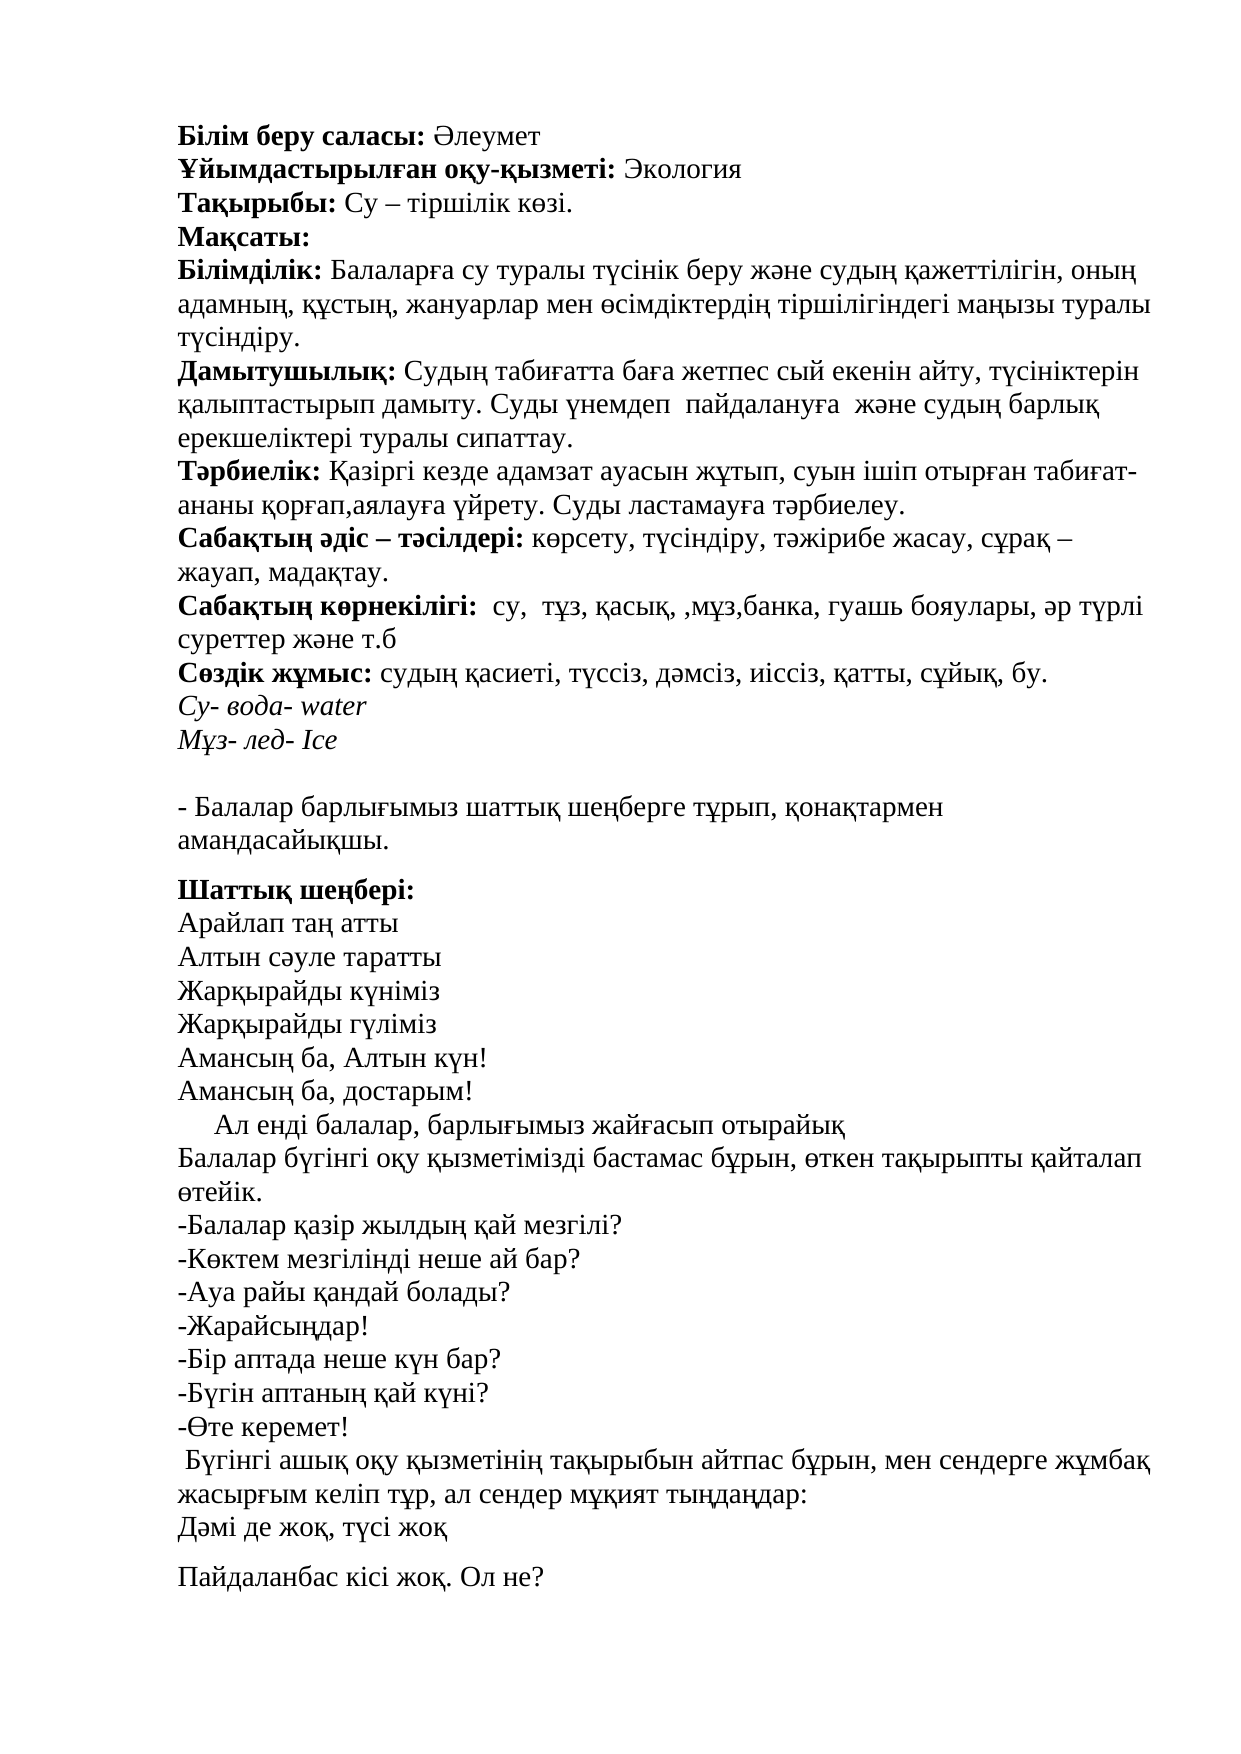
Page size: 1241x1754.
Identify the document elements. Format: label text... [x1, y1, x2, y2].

text Жарқырайды гүліміз [177, 1006, 1152, 1040]
text Ұйымдастырылған оқу-қызметі: Экология [177, 152, 1152, 185]
text Пайдаланбас кісі жоқ. Ол не? [177, 1559, 1152, 1592]
text Арайлап таң атты [177, 906, 1152, 939]
text Бүгінгі ашық оқу қызметінің тақырыбын айтпас бұрын, мен сендерге жұмбақ жасырғым келіп тұр, ал сендер мұқият тыңдаңдар: [177, 1442, 1152, 1509]
text Ал енді балалар, барлығымыз жайғасып отырайық [177, 1107, 1152, 1140]
text Білімділік: Балаларға су туралы түсінік беру және судың қажеттілігін, оның адамның, құстың, жануарлар мен өсімдіктердің тіршілігіндегі маңызы туралы түсіндіру. [177, 252, 1152, 353]
text - Балалар барлығымыз шаттық шеңберге тұрып, қонақтармен амандасайықшы. [177, 789, 1152, 856]
text -Көктем мезгілінді неше ай бар? [177, 1241, 1152, 1274]
text Дәмі де жоқ, түсі жоқ [177, 1509, 1152, 1543]
text Алтын сәуле таратты [177, 939, 1152, 973]
text Дамытушылық: Судың табиғатта баға жетпес сый екенін айту, түсініктерін қалыптастырып дамыту. Суды үнемдеп пайдалануға және судың барлық ерекшеліктері туралы сипаттау. [177, 353, 1152, 453]
text -Бір аптада неше күн бар? [177, 1342, 1152, 1375]
text -Балалар қазір жылдың қай мезгілі? [177, 1207, 1152, 1241]
text -Бүгін аптаның қай күні? [177, 1375, 1152, 1409]
text Тәрбиелік: Қазіргі кезде адамзат ауасын жұтып, суын ішіп отырған табиғат-ананы қорғап,аялауға үйрету. Суды ластамауға тәрбиелеу. [177, 453, 1152, 521]
text Мұз- лед- Ice [177, 722, 1152, 755]
text -Жарайсыңдар! [177, 1308, 1152, 1342]
text Сабақтың әдіс – тәсілдері: көрсету, түсіндіру, тәжірибе жасау, сұрақ – жауап, мадақтау. [177, 521, 1152, 588]
text Мақсаты: [177, 219, 1152, 252]
text Су- вода- water [177, 688, 1152, 722]
text Білім беру саласы: Әлеумет [177, 118, 1152, 152]
text -Ауа райы қандай болады? [177, 1274, 1152, 1308]
text Амансың ба, Алтын күн! [177, 1040, 1152, 1073]
text Жарқырайды күніміз [177, 973, 1152, 1006]
text Амансың ба, достарым! [177, 1073, 1152, 1107]
text Сөздік жұмыс: судың қасиеті, түссіз, дәмсіз, иіссіз, қатты, сұйық, бу. [177, 655, 1152, 688]
text Сабақтың көрнекілігі: су, тұз, қасық, ,мұз,банка, гуашь бояулары, әр түрлі суреттер және т.б [177, 588, 1152, 655]
text Шаттық шеңбері: [177, 872, 1152, 906]
text -Өте керемет! [177, 1409, 1152, 1442]
text Балалар бүгінгі оқу қызметімізді бастамас бұрын, өткен тақырыпты қайталап өтейік. [177, 1140, 1152, 1207]
text Тақырыбы: Су – тіршілік көзі. [177, 185, 1152, 219]
